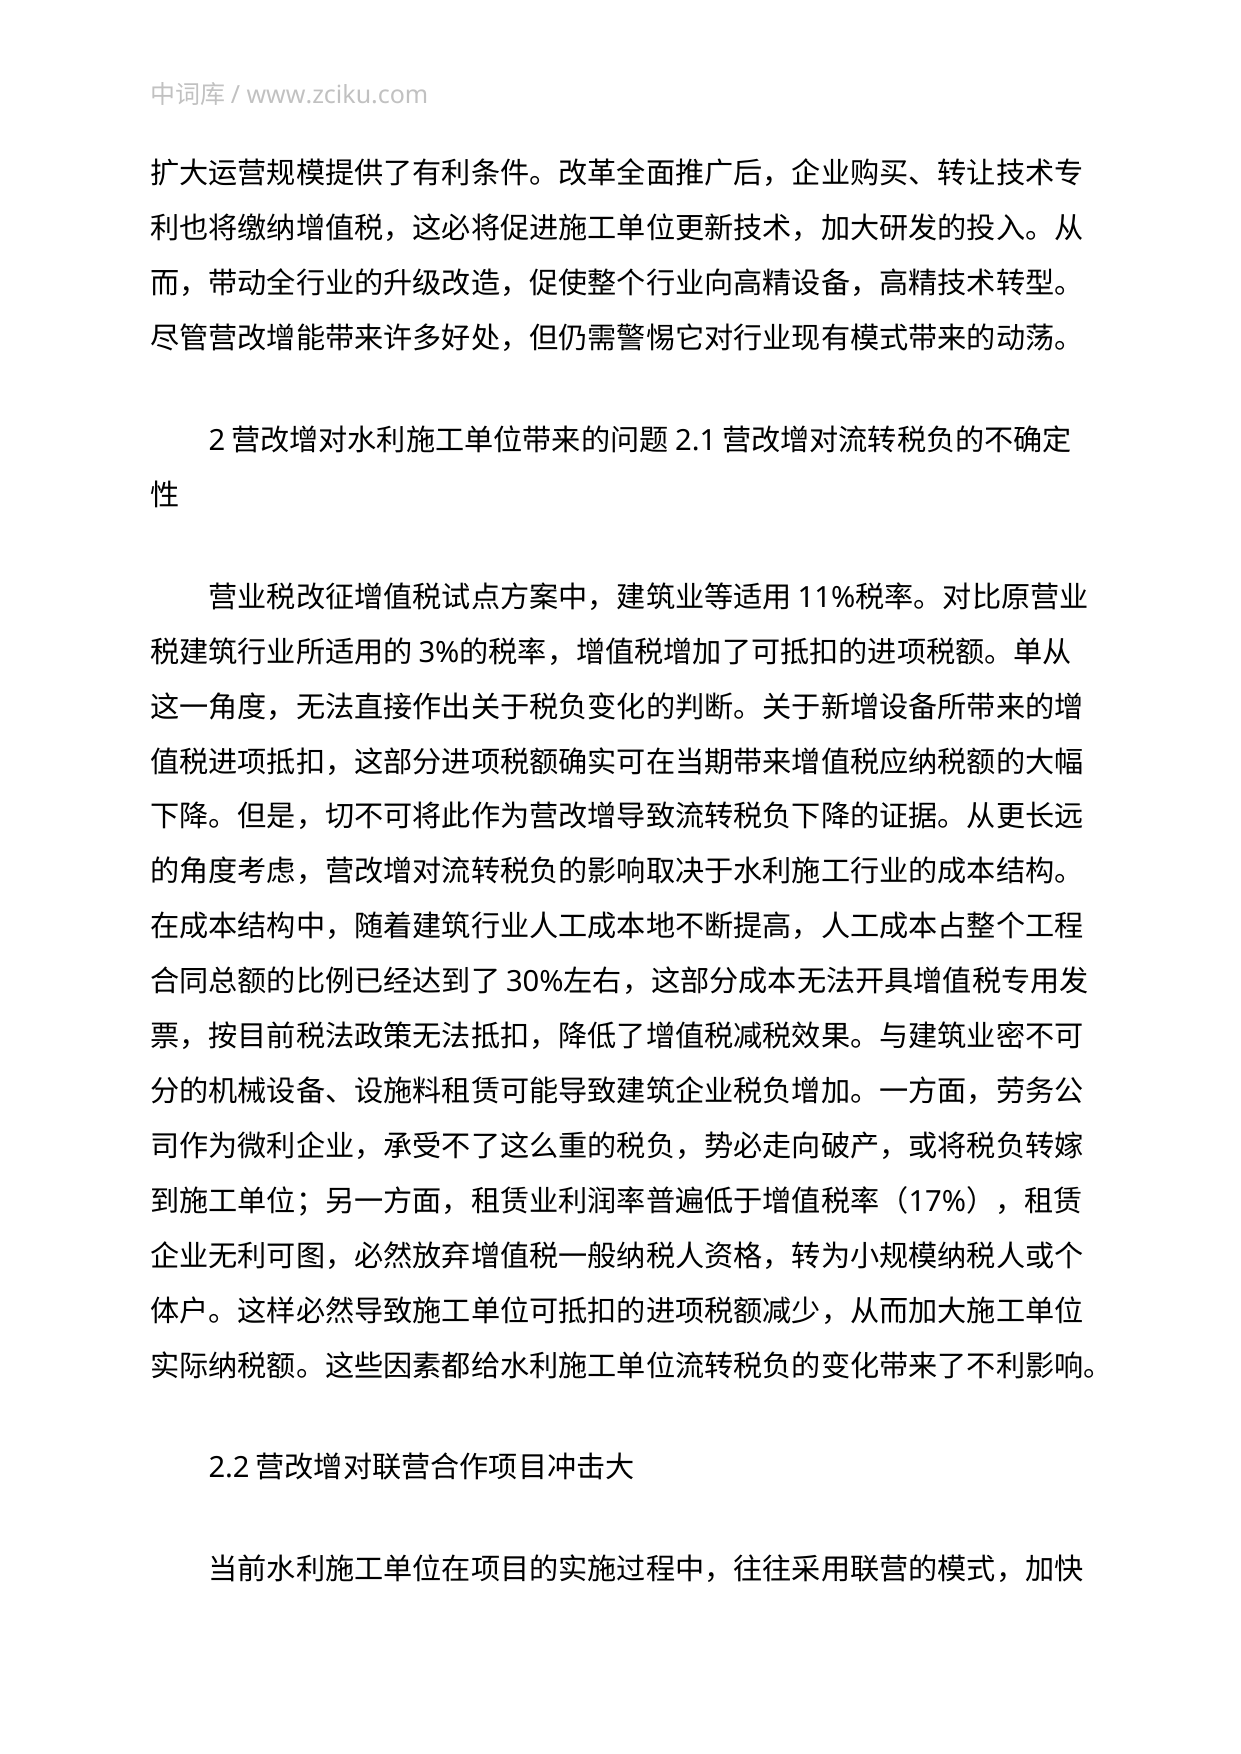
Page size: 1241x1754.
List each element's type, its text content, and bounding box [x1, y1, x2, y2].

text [150, 150, 1090, 357]
text 营业税改征增值税试点方案中，建筑业等适用11%税率。对比原营业税建筑行业所适用的3%的税率，增值税增加了可抵扣的进项税额。单从这一角度，无法直接作出关于税负变化的判断。关于新增设备所带来的增值税进项抵扣，这部分进项税额确实可在当期带来增值税应纳税额的大幅下降。但是，切不可将此作为营改增导致流转税负下降的证据。从更长远的角度考虑，营改增对流转税负的影响取决于水利施工行业的成本结构。在成本结构中，随着建筑行业人工成本地不断提高，人工成本占整个工程合同总额的比例已经达到了30%左右，这部分成本无法开具增值税专用发票，按目前税法政策无法抵扣，降低了增值税减税效果。与建筑业密不可分的机械设备、设施料租赁可能导致建筑企业税负增加。一方面，劳务公司作为微利企业，承受不了这么重的税负，势必走向破产，或将税负转嫁到施工单位；另一方面，租赁业利润率普遍低于增值税率（17%），租赁企业无利可图，必然放弃增值税一般纳税人资格，转为小规模纳税人或个体户。这样必然导致施工单位可抵扣的进项税额减少，从而加大施工单位实际纳税额。这些因素都给水利施工单位流转税负的变化带来了不利影响。 [150, 573, 1090, 1384]
text 2.2营改增对联营合作项目冲击大 [150, 1444, 1090, 1486]
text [150, 1546, 1090, 1588]
text 2营改增对水利施工单位带来的问题 2.1营改增对流转税负的不确定性 [150, 416, 1090, 514]
